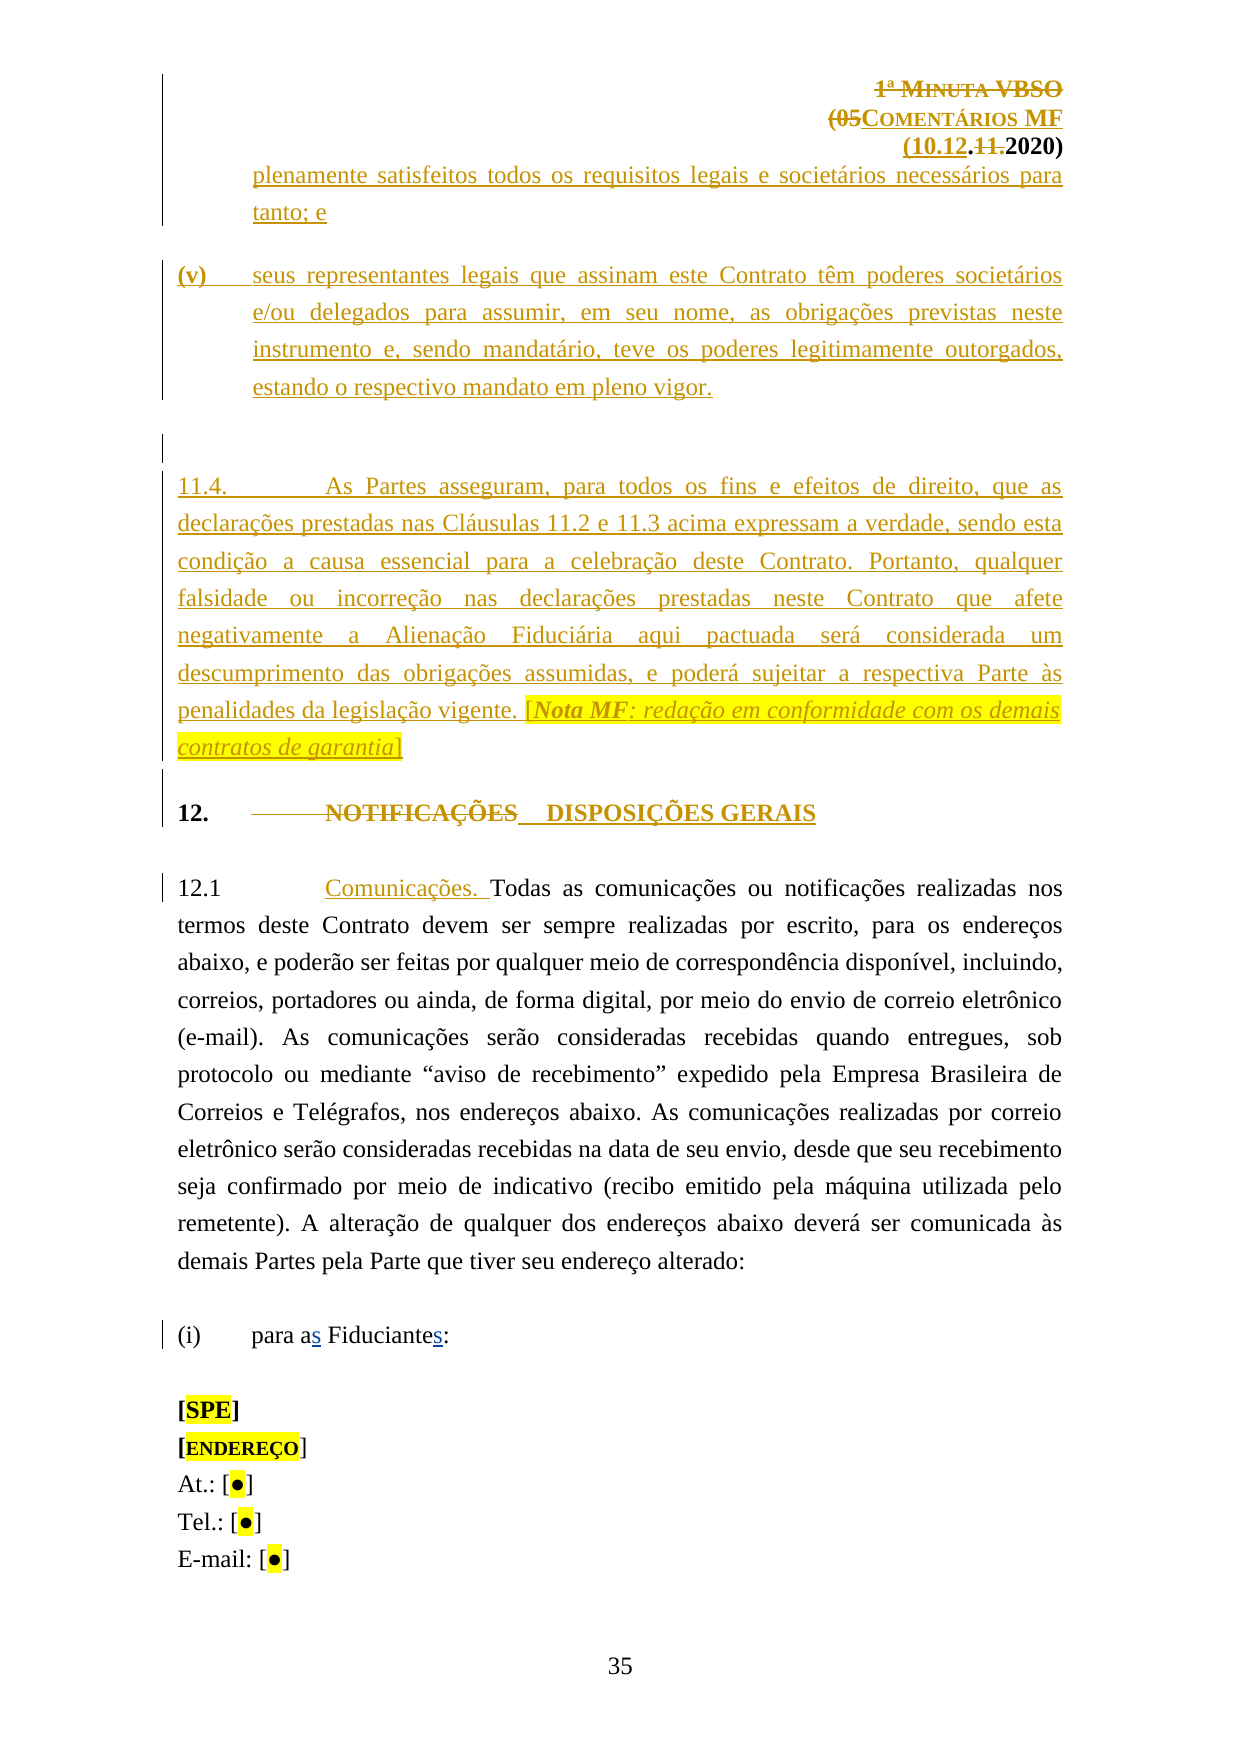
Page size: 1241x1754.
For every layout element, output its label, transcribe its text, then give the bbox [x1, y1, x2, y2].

text E-mail: [●] [282, 1544, 1063, 1573]
text E-mail: [●] [177, 1544, 267, 1573]
list para a Fiduciante: [177, 1320, 1063, 1349]
text Tel.: [●] [253, 1507, 1063, 1536]
subtitle 12. [177, 798, 1063, 827]
text At.: [●] [177, 1469, 1063, 1498]
subtitle 12.1 Todas as comunicações ou notificações realizadas nos termos deste Contrato devem ser sempre realizadas por escrito, para os endereços abaixo, e poderão ser feitas por qualquer meio de correspondência disponível, incluindo, correios, portadores ou ainda, de forma digital, por meio do envio de correio eletrônico (e-mail). As comunicações serão consideradas recebidas quando entregues, sob protocolo ou mediante “aviso de recebimento” expedido pela Empresa Brasileira de Correios e Telégrafos, nos endereços abaixo. As comunicações realizadas por correio eletrônico serão consideradas recebidas na data de seu envio, desde que seu recebimento seja confirmado por meio de indicativo (recibo emitido pela máquina utilizada pelo remetente). A alteração de qualquer dos endereços abaixo deverá ser comunicada às demais Partes pela Parte que tiver seu endereço alterado: [177, 873, 1063, 1274]
text [SPE] [231, 1395, 1063, 1424]
text Tel.: [●] [177, 1507, 238, 1536]
text [endereço] [299, 1432, 1063, 1461]
